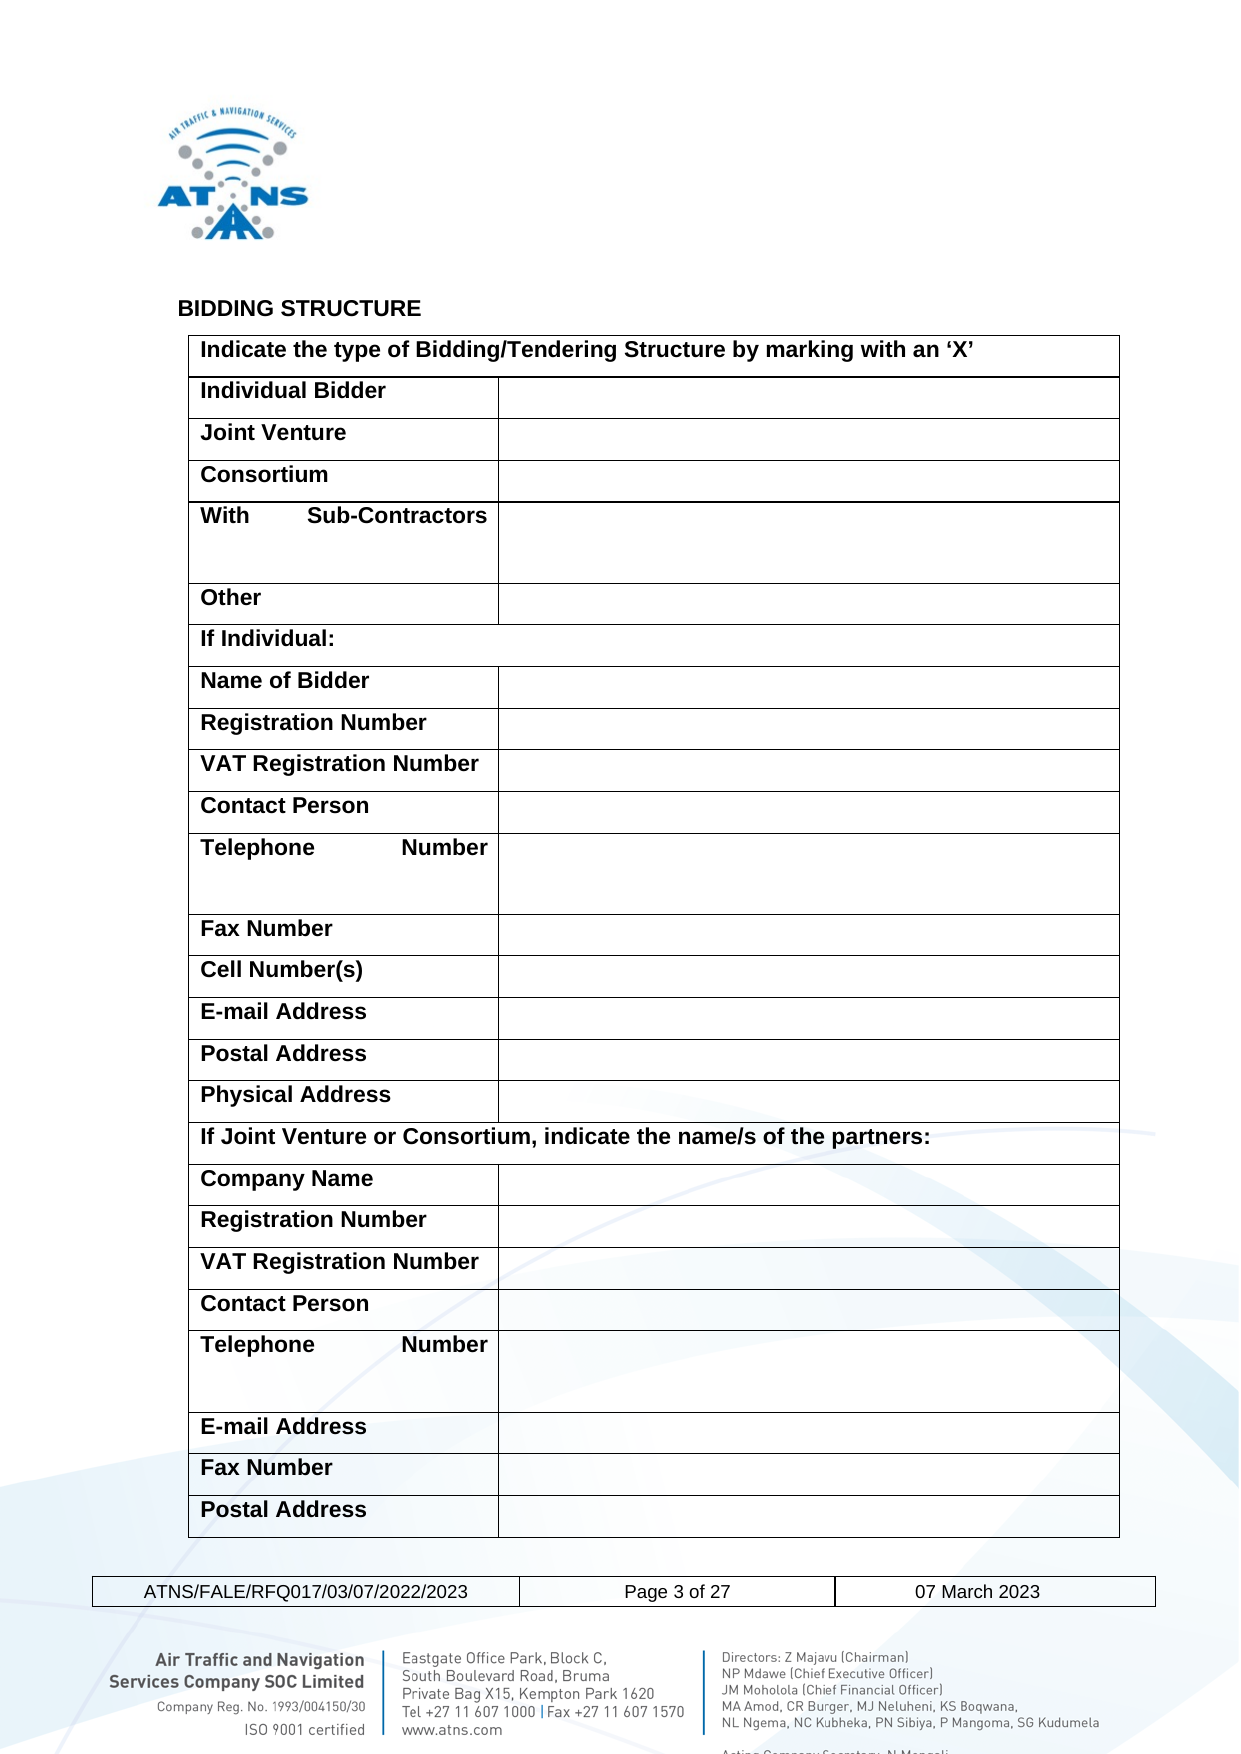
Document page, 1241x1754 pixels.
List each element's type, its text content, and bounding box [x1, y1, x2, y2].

table_cell [499, 1290, 1119, 1330]
table_cell [499, 792, 1119, 833]
table_cell [499, 419, 1119, 460]
table_cell With Sub-Contractors [189, 503, 498, 583]
table_cell Cell Number(s) [189, 956, 498, 997]
table_cell [499, 956, 1119, 997]
table_cell Individual Bidder [189, 378, 498, 418]
table_cell [499, 1496, 1119, 1537]
table_cell [499, 378, 1119, 418]
table_cell Fax Number [189, 1454, 498, 1495]
table_cell [499, 834, 1119, 914]
table_cell Name of Bidder [189, 667, 498, 708]
table_cell Other [189, 584, 498, 624]
table_cell E-mail Address [189, 998, 498, 1039]
table_cell [499, 1206, 1119, 1247]
table_cell [499, 1454, 1119, 1495]
text BIDDING STRUCTURE [177, 295, 1122, 322]
table_cell If Joint Venture or Consortium, indicate the name/s of the partners: [189, 1123, 1119, 1164]
picture [0, 0, 1241, 251]
table_cell Registration Number [189, 709, 498, 749]
table_cell Physical Address [189, 1081, 498, 1122]
table_header Indicate the type of Bidding/Tendering Structure by marking with an ‘X’ [189, 336, 1119, 376]
table_cell Postal Address [189, 1496, 498, 1537]
picture [0, 1026, 1239, 1754]
table_cell Fax Number [189, 915, 498, 955]
table_cell Contact Person [189, 1290, 498, 1330]
table_cell [499, 709, 1119, 749]
table_cell Registration Number [189, 1206, 498, 1247]
table_cell [499, 998, 1119, 1039]
table_cell [499, 1248, 1119, 1289]
table_cell [499, 1081, 1119, 1122]
table_cell [499, 461, 1119, 501]
table_cell [499, 750, 1119, 791]
table_cell If Individual: [189, 625, 1119, 666]
table_cell Consortium [189, 461, 498, 501]
table_cell E-mail Address [189, 1413, 498, 1453]
table_cell [499, 915, 1119, 955]
table_cell Joint Venture [189, 419, 498, 460]
table_cell [499, 1331, 1119, 1412]
table_cell [499, 584, 1119, 624]
table_cell [499, 1413, 1119, 1453]
table_cell [499, 667, 1119, 708]
table_cell Telephone Number [189, 834, 498, 914]
table_cell Company Name [189, 1165, 498, 1205]
table_cell [499, 1165, 1119, 1205]
table_cell [499, 1040, 1119, 1080]
table_cell Contact Person [189, 792, 498, 833]
table_cell [499, 503, 1119, 583]
table_cell VAT Registration Number [189, 750, 498, 791]
table_cell Telephone Number [189, 1331, 498, 1412]
table_cell Postal Address [189, 1040, 498, 1080]
table_cell VAT Registration Number [189, 1248, 498, 1289]
